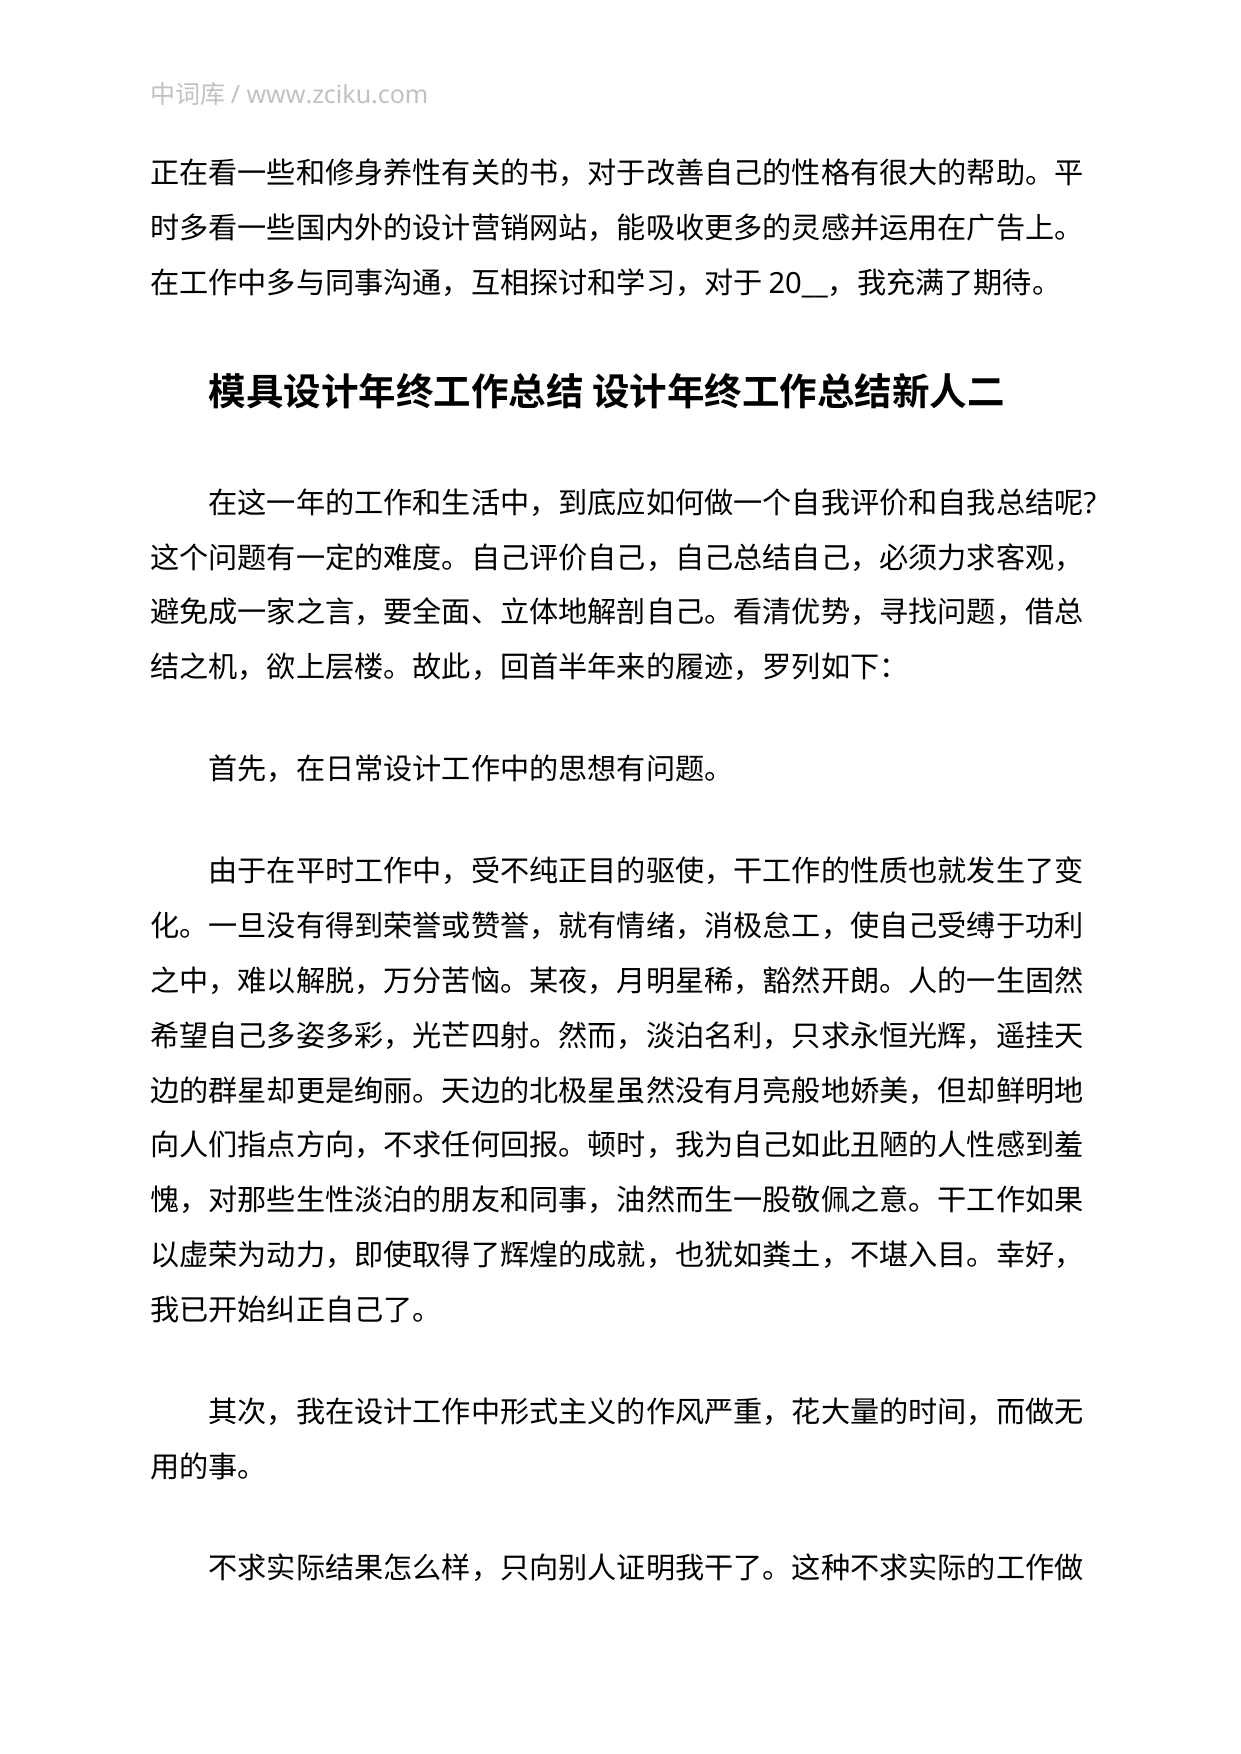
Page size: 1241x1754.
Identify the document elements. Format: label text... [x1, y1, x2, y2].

text 首先，在日常设计工作中的思想有问题。 [150, 746, 1090, 788]
text 在这一年的工作和生活中，到底应如何做一个自我评价和自我总结呢?这个问题有一定的难度。自己评价自己，自己总结自己，必须力求客观，避免成一家之言，要全面、立体地解剖自己。看清优势，寻找问题，借总结之机，欲上层楼。故此，回首半年来的履迹，罗列如下： [150, 479, 1090, 686]
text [150, 150, 1090, 302]
text 模具设计年终工作总结 设计年终工作总结新人二 [150, 362, 1090, 416]
text 其次，我在设计工作中形式主义的作风严重，花大量的时间，而做无用的事。 [150, 1388, 1090, 1486]
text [150, 1545, 1090, 1587]
text 由于在平时工作中，受不纯正目的驱使，干工作的性质也就发生了变化。一旦没有得到荣誉或赞誉，就有情绪，消极怠工，使自己受缚于功利之中，难以解脱，万分苦恼。某夜，月明星稀，豁然开朗。人的一生固然希望自己多姿多彩，光芒四射。然而，淡泊名利，只求永恒光辉，遥挂天边的群星却更是绚丽。天边的北极星虽然没有月亮般地娇美，但却鲜明地向人们指点方向，不求任何回报。顿时，我为自己如此丑陋的人性感到羞愧，对那些生性淡泊的朋友和同事，油然而生一股敬佩之意。干工作如果以虚荣为动力，即使取得了辉煌的成就，也犹如粪土，不堪入目。幸好，我已开始纠正自己了。 [150, 847, 1090, 1329]
